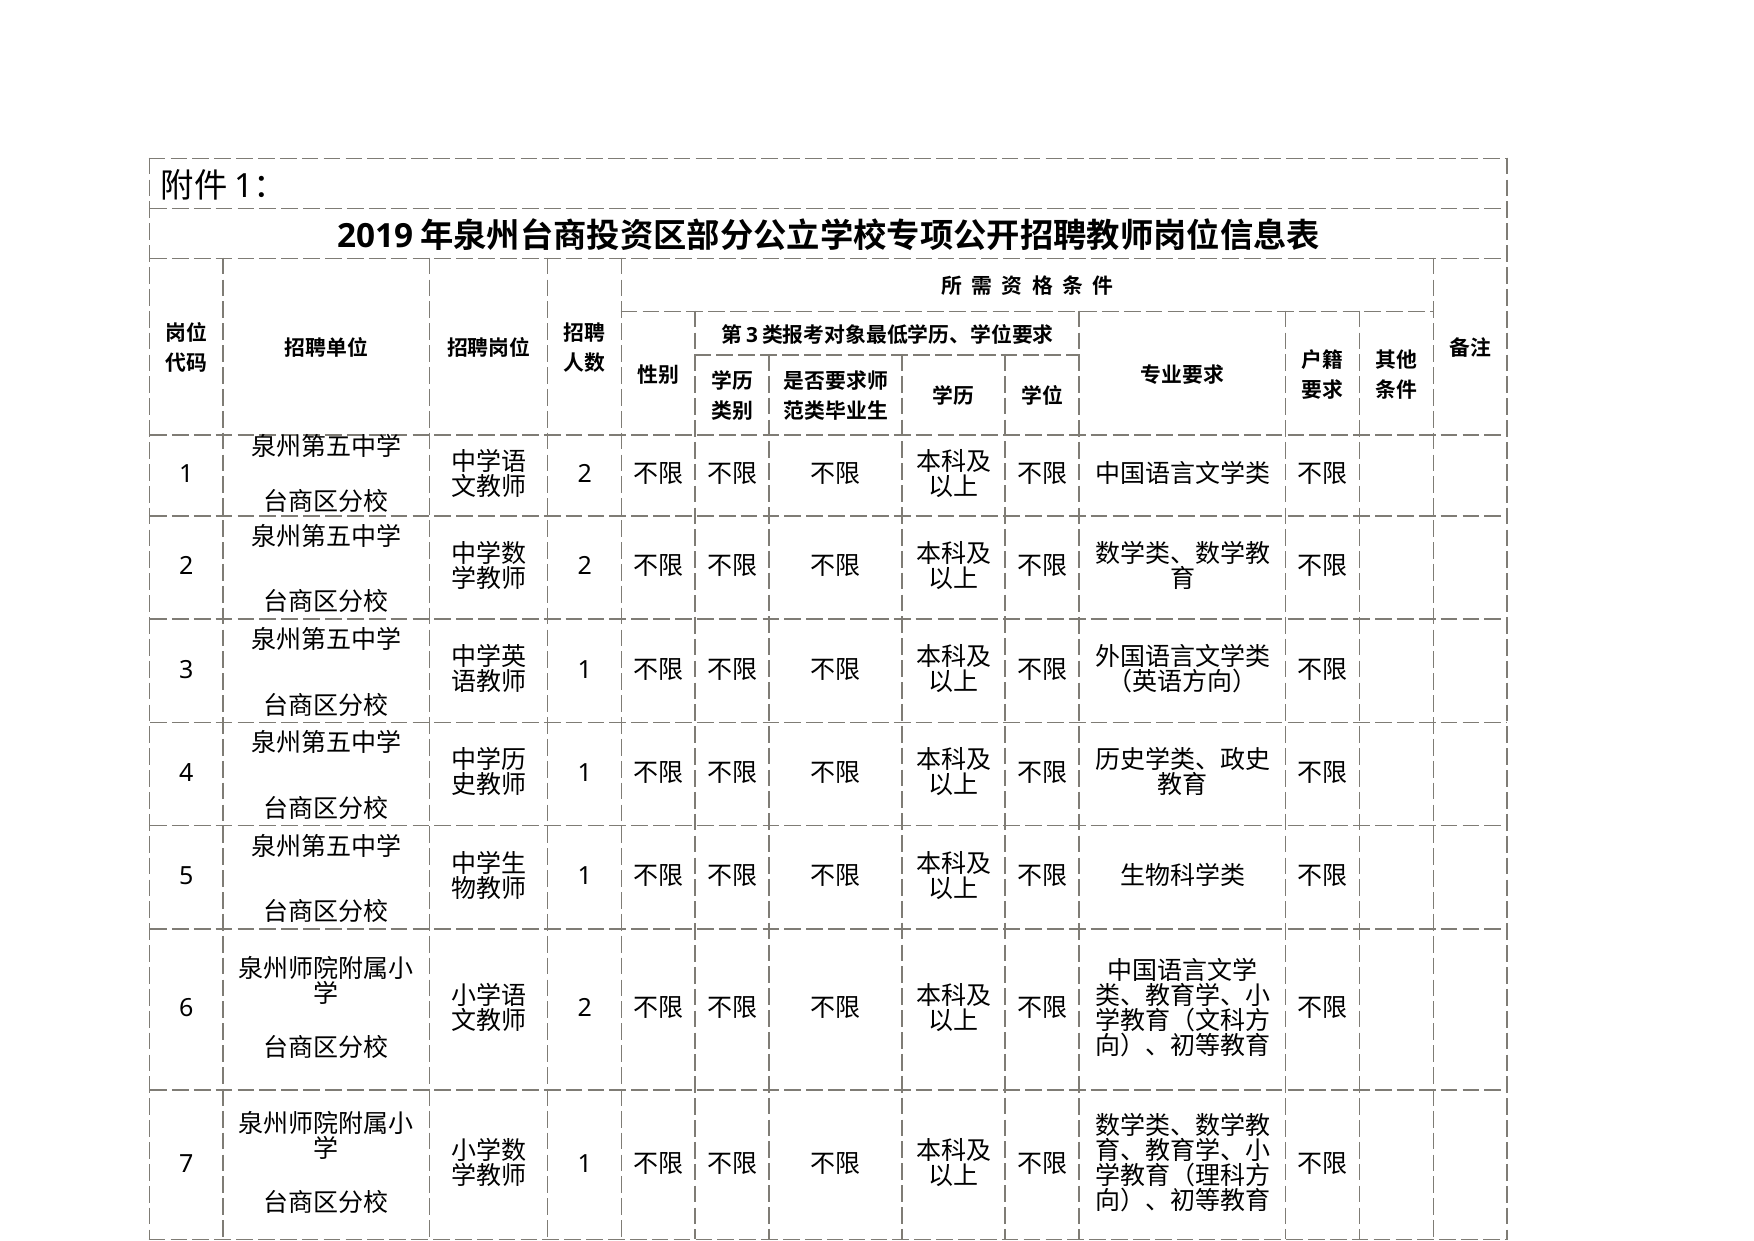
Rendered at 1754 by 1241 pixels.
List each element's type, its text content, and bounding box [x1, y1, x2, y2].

table_cell 不限 [695, 618, 769, 721]
table_cell 不限 [695, 721, 769, 824]
table_cell 不限 [1005, 825, 1079, 928]
table_cell 泉州第五中学 台商区分校 [223, 434, 429, 515]
table_cell 不限 [1286, 1089, 1359, 1239]
table_cell [1360, 825, 1433, 928]
table_cell 不限 [1286, 721, 1359, 824]
table_cell [1360, 618, 1433, 721]
table_cell 泉州第五中学 台商区分校 [223, 618, 429, 721]
table_cell 不限 [1005, 1089, 1079, 1239]
table_cell 2 [548, 515, 621, 618]
table_cell 1 [548, 1089, 621, 1239]
table_cell 中学数学教师 [430, 515, 548, 618]
table_cell 不限 [1286, 515, 1359, 618]
table_cell 本科及以上 [902, 721, 1005, 824]
table_cell 2 [548, 434, 621, 515]
table_cell 本科及以上 [902, 515, 1005, 618]
table_cell 不限 [1286, 618, 1359, 721]
table_cell 2019年泉州台商投资区部分公立学校专项公开招聘教师岗位信息表 [149, 208, 1507, 258]
table_cell 1 [149, 434, 223, 515]
table_cell 不限 [769, 721, 902, 824]
table_cell 7 [149, 1089, 223, 1239]
table_cell 第3类报考对象最低学历、学位要求 [695, 311, 1079, 354]
table_cell 2 [149, 515, 223, 618]
table_cell 是否要求师范类毕业生 [769, 354, 902, 434]
table_cell 不限 [695, 434, 769, 515]
table_cell 不限 [769, 825, 902, 928]
table_cell 学历 [902, 354, 1005, 434]
table_cell 不限 [621, 1089, 695, 1239]
table_cell 不限 [1005, 721, 1079, 824]
table_cell 生物科学类 [1079, 825, 1286, 928]
table_cell [1433, 1089, 1507, 1239]
table_cell 泉州第五中学 台商区分校 [223, 515, 429, 618]
table_cell 不限 [1286, 928, 1359, 1089]
table_cell 数学类、数学教育、教育学、小学教育（理科方向）、初等教育 [1079, 1089, 1286, 1239]
table_cell 不限 [621, 515, 695, 618]
table_cell [1360, 721, 1433, 824]
table_cell 1 [548, 825, 621, 928]
table_cell 中国语言文学类、教育学、小学教育（文科方向）、初等教育 [1079, 928, 1286, 1089]
table_cell 本科及以上 [902, 928, 1005, 1089]
table_cell 不限 [1005, 515, 1079, 618]
table_cell 不限 [1005, 434, 1079, 515]
table_cell 本科及以上 [902, 618, 1005, 721]
table_cell 泉州师院附属小学 台商区分校 [223, 928, 429, 1089]
table_cell [1433, 825, 1507, 928]
table_cell 不限 [769, 515, 902, 618]
table_cell 泉州师院附属小学 台商区分校 [223, 1089, 429, 1239]
table_cell 中学语文教师 [430, 434, 548, 515]
table_cell 招聘人数 [548, 258, 621, 434]
table_cell 6 [149, 928, 223, 1089]
table_cell 性别 [621, 311, 695, 434]
table_cell [1433, 721, 1507, 824]
table_cell [1360, 434, 1433, 515]
table_cell 所 需 资 格 条 件 [621, 258, 1433, 311]
table_cell 不限 [1286, 434, 1359, 515]
table_cell 户籍要求 [1286, 311, 1359, 434]
table_cell 招聘岗位 [430, 258, 548, 434]
table_cell [1433, 434, 1507, 515]
table_cell 3 [149, 618, 223, 721]
table_cell 小学数学教师 [430, 1089, 548, 1239]
table_cell 不限 [621, 825, 695, 928]
table_cell 备注 [1433, 258, 1507, 434]
table_cell 学历类别 [695, 354, 769, 434]
table_cell 本科及以上 [902, 825, 1005, 928]
table_cell 专业要求 [1079, 311, 1286, 434]
table_cell 历史学类、政史教育 [1079, 721, 1286, 824]
table_cell [1360, 1089, 1433, 1239]
table_cell 中学生物教师 [430, 825, 548, 928]
table_cell 不限 [769, 618, 902, 721]
table_cell 不限 [769, 434, 902, 515]
table_cell 5 [149, 825, 223, 928]
table_cell 不限 [1005, 928, 1079, 1089]
table_cell 不限 [695, 1089, 769, 1239]
table_cell 不限 [621, 618, 695, 721]
table_cell 不限 [621, 434, 695, 515]
table_cell 中学英语教师 [430, 618, 548, 721]
table_cell 小学语文教师 [430, 928, 548, 1089]
table_cell 本科及以上 [902, 1089, 1005, 1239]
table_cell 泉州第五中学 台商区分校 [223, 721, 429, 824]
table_cell [1433, 928, 1507, 1089]
table_cell [1360, 515, 1433, 618]
table_cell 不限 [621, 721, 695, 824]
table_cell 本科及以上 [902, 434, 1005, 515]
table_cell 4 [149, 721, 223, 824]
table_cell 中学历史教师 [430, 721, 548, 824]
table_cell 不限 [695, 515, 769, 618]
table_cell 2 [548, 928, 621, 1089]
table_cell 不限 [621, 928, 695, 1089]
table_cell 不限 [769, 1089, 902, 1239]
table_cell [1360, 928, 1433, 1089]
table_cell 其他条件 [1360, 311, 1433, 434]
table_header 附件1： [149, 158, 1507, 208]
table_cell 外国语言文学类（英语方向） [1079, 618, 1286, 721]
table_cell 数学类、数学教育 [1079, 515, 1286, 618]
table_cell 招聘单位 [223, 258, 429, 434]
table_cell 岗位代码 [149, 258, 223, 434]
table_cell [1433, 618, 1507, 721]
table_cell [1433, 515, 1507, 618]
table_cell 不限 [1005, 618, 1079, 721]
table_cell 不限 [769, 928, 902, 1089]
table_cell 学位 [1005, 354, 1079, 434]
table_cell 不限 [695, 928, 769, 1089]
table_cell 不限 [1286, 825, 1359, 928]
table_cell 1 [548, 721, 621, 824]
table_cell 中国语言文学类 [1079, 434, 1286, 515]
table_cell 1 [548, 618, 621, 721]
table_cell 泉州第五中学 台商区分校 [223, 825, 429, 928]
table_cell 不限 [695, 825, 769, 928]
